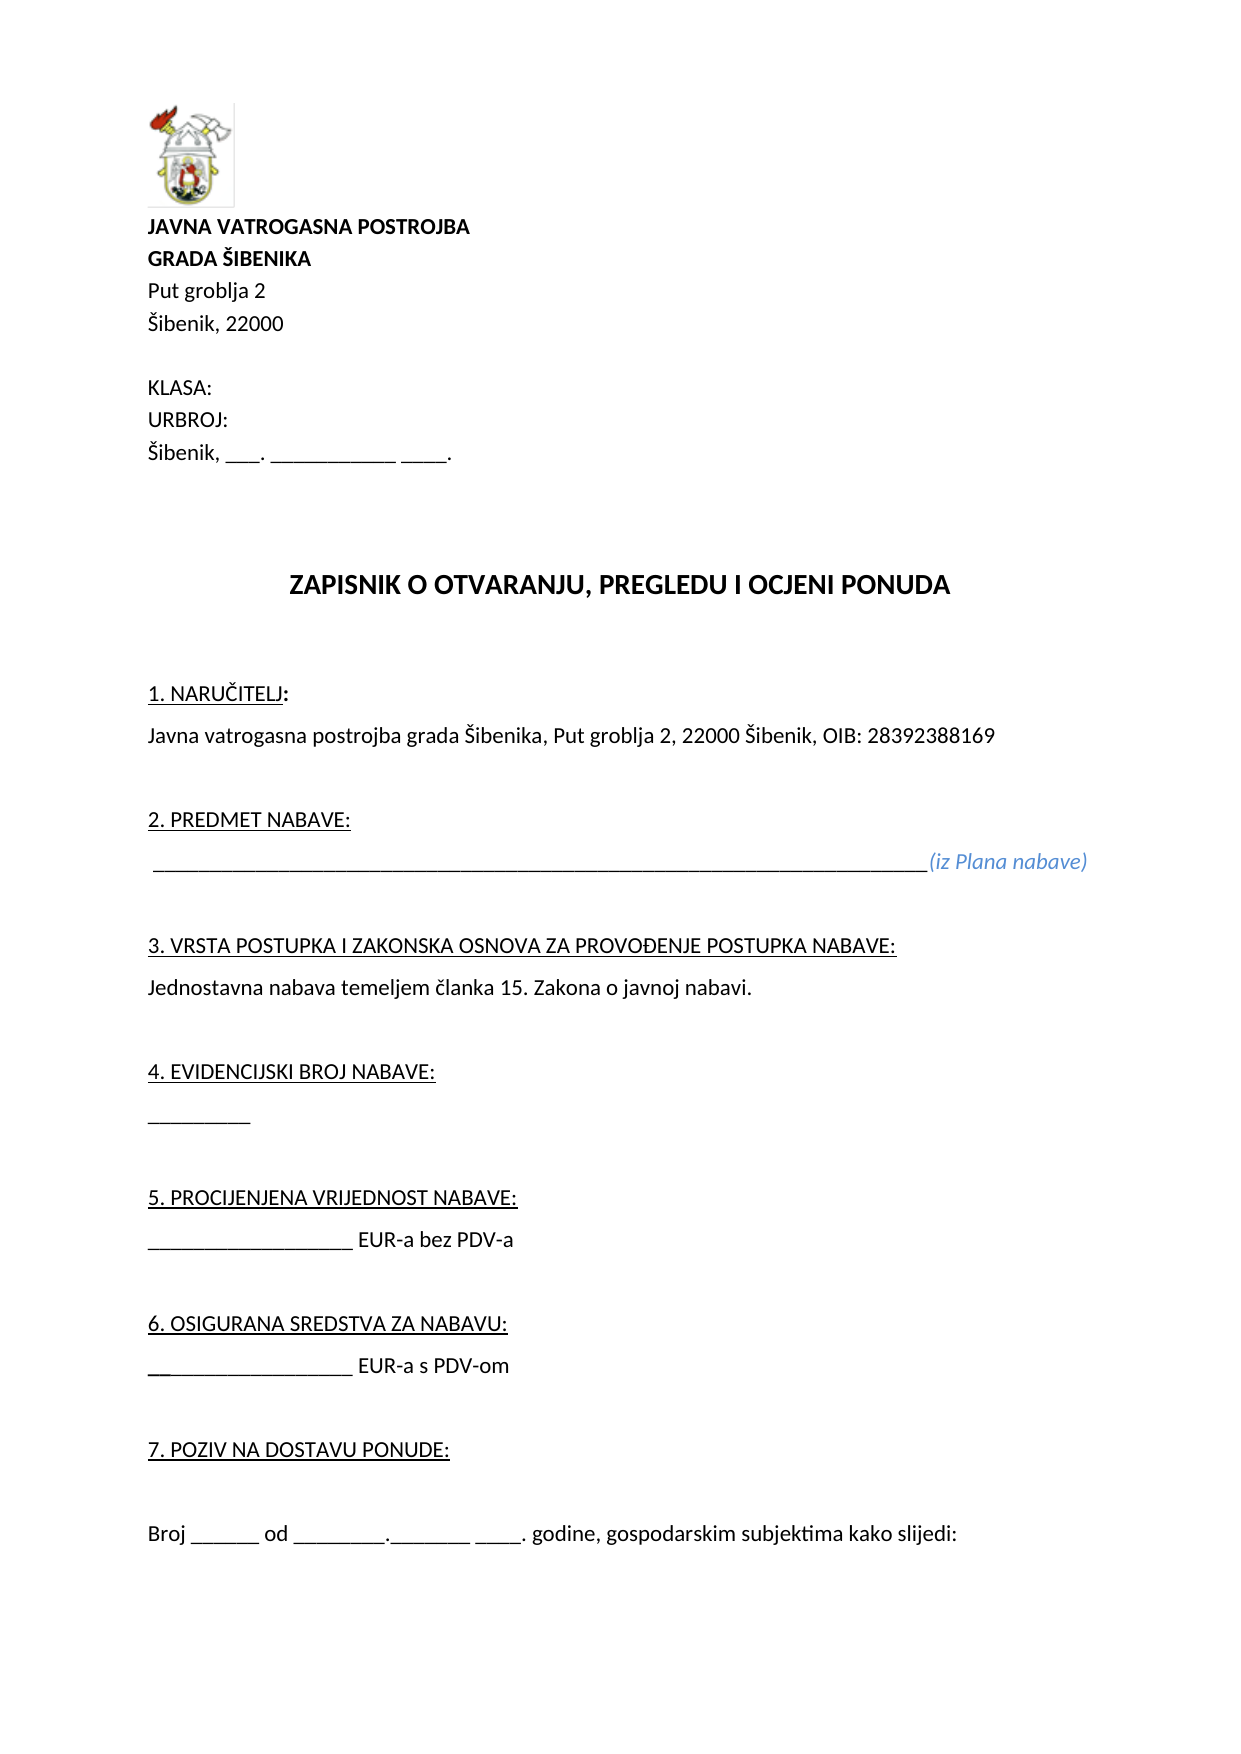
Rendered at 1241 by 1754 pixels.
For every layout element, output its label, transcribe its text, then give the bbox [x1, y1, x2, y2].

picture [147, 103, 235, 209]
text Broj ______ od ________._______ ____. godine, gospodarskim subjektima kako slijedi: [148, 1519, 1093, 1547]
text 7. POZIV NA DOSTAVU PONUDE: [148, 1435, 1093, 1463]
text Javna vatrogasna postrojba grada Šibenika, Put groblja 2, 22000 Šibenik, OIB: 28392388169 [148, 722, 1093, 749]
text URBROJ: [148, 405, 1093, 433]
text Šibenik, 22000 [148, 309, 1093, 337]
text ZAPISNIK O OTVARANJU, PREGLEDU I OCJENI PONUDA [148, 566, 1093, 602]
text 5. PROCIJENJENA VRIJEDNOST NABAVE: [148, 1183, 1093, 1211]
text JAVNA VATROGASNA POSTROJBA [148, 212, 1093, 240]
text Jednostavna nabava temeljem članka 15. Zakona o javnoj nabavi. [148, 973, 1093, 1001]
text __________________ EUR-a bez PDV-a [148, 1225, 1093, 1253]
text 4. EVIDENCIJSKI BROJ NABAVE: [148, 1057, 1093, 1085]
text 2. PREDMET NABAVE: [148, 806, 1093, 833]
text __________________ EUR-a s PDV-om [148, 1351, 1093, 1379]
text Šibenik, ___. ___________ ____. [148, 438, 1093, 466]
text Put groblja 2 [148, 277, 1093, 305]
text 6. OSIGURANA SREDSTVA ZA NABAVU: [148, 1309, 1093, 1337]
text _________ [148, 1099, 1093, 1127]
text KLASA: [148, 373, 1093, 401]
text 1. NARUČITELJ: [148, 679, 1093, 708]
text GRADA ŠIBENIKA [148, 244, 1093, 272]
text ____________________________________________________________________(iz Plana nabave) [148, 847, 1093, 876]
text 3. VRSTA POSTUPKA I ZAKONSKA OSNOVA ZA PROVOĐENJE POSTUPKA NABAVE: [148, 931, 1093, 959]
